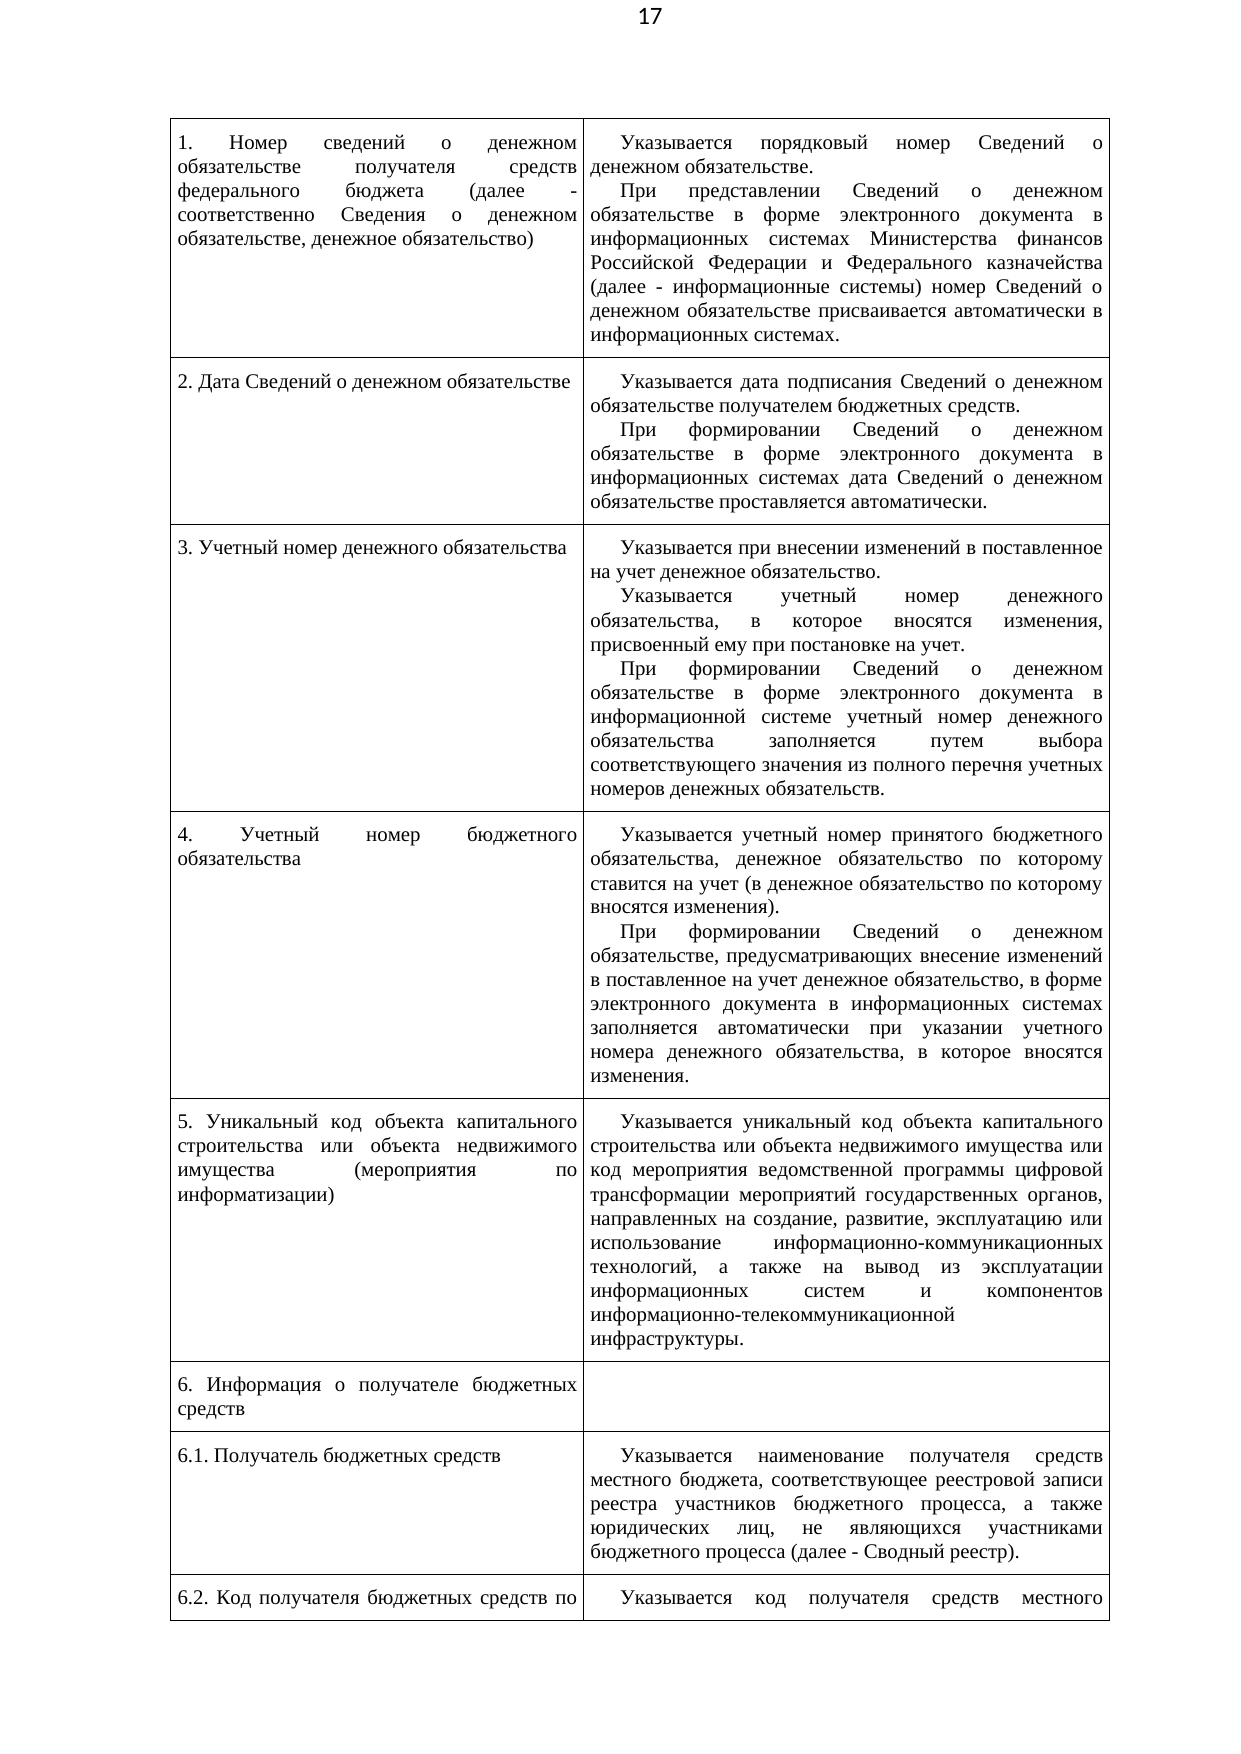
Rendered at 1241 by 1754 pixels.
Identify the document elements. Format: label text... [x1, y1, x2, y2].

table_cell Указывается учетный номер принятого бюджетного обязательства, денежное обязательство по которому ставится на учет (в денежное обязательство по которому вносятся изменения). При формировании Сведений о денежном обязательстве, предусматривающих внесение изменений в поставленное на учет денежное обязательство, в форме электронного документа в информационных системах заполняется автоматически при указании учетного номера денежного обязательства, в которое вносятся изменения. [584, 812, 1109, 1098]
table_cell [584, 1575, 1109, 1620]
table_cell Указывается порядковый номер Сведений о денежном обязательстве. При представлении Сведений о денежном обязательстве в форме электронного документа в информационных системах Министерства финансов Российской Федерации и Федерального казначейства (далее - информационные системы) номер Сведений о денежном обязательстве присваивается автоматически в информационных системах. [584, 119, 1109, 357]
table_cell Указывается наименование получателя средств местного бюджета, соответствующее реестровой записи реестра участников бюджетного процесса, а также юридических лиц, не являющихся участниками бюджетного процесса (далее - Сводный реестр). [584, 1432, 1109, 1573]
table_cell Указывается дата подписания Сведений о денежном обязательстве получателем бюджетных средств. При формировании Сведений о денежном обязательстве в форме электронного документа в информационных системах дата Сведений о денежном обязательстве проставляется автоматически. [584, 358, 1109, 524]
table_cell 5. Уникальный код объекта капитального строительства или объекта недвижимого имущества (мероприятия по информатизации) [171, 1099, 583, 1361]
table_cell 6.1. Получатель бюджетных средств [171, 1432, 583, 1573]
table_cell 6. Информация о получателе бюджетных средств [171, 1362, 583, 1431]
table_cell [584, 1362, 1109, 1431]
table_cell 4. Учетный номер бюджетного обязательства [171, 812, 583, 1098]
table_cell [171, 1575, 583, 1620]
table_cell 1. Номер сведений о денежном обязательстве получателя средств федерального бюджета (далее - соответственно Сведения о денежном обязательстве, денежное обязательство) [171, 119, 583, 357]
table_cell Указывается уникальный код объекта капитального строительства или объекта недвижимого имущества или код мероприятия ведомственной программы цифровой трансформации мероприятий государственных органов, направленных на создание, развитие, эксплуатацию или использование информационно-коммуникационных технологий, а также на вывод из эксплуатации информационных систем и компонентов информационно-телекоммуникационной инфраструктуры. [584, 1099, 1109, 1361]
table_cell 3. Учетный номер денежного обязательства [171, 525, 583, 811]
table_cell Указывается при внесении изменений в поставленное на учет денежное обязательство. Указывается учетный номер денежного обязательства, в которое вносятся изменения, присвоенный ему при постановке на учет. При формировании Сведений о денежном обязательстве в форме электронного документа в информационной системе учетный номер денежного обязательства заполняется путем выбора соответствующего значения из полного перечня учетных номеров денежных обязательств. [584, 525, 1109, 811]
table_cell 2. Дата Сведений о денежном обязательстве [171, 358, 583, 524]
